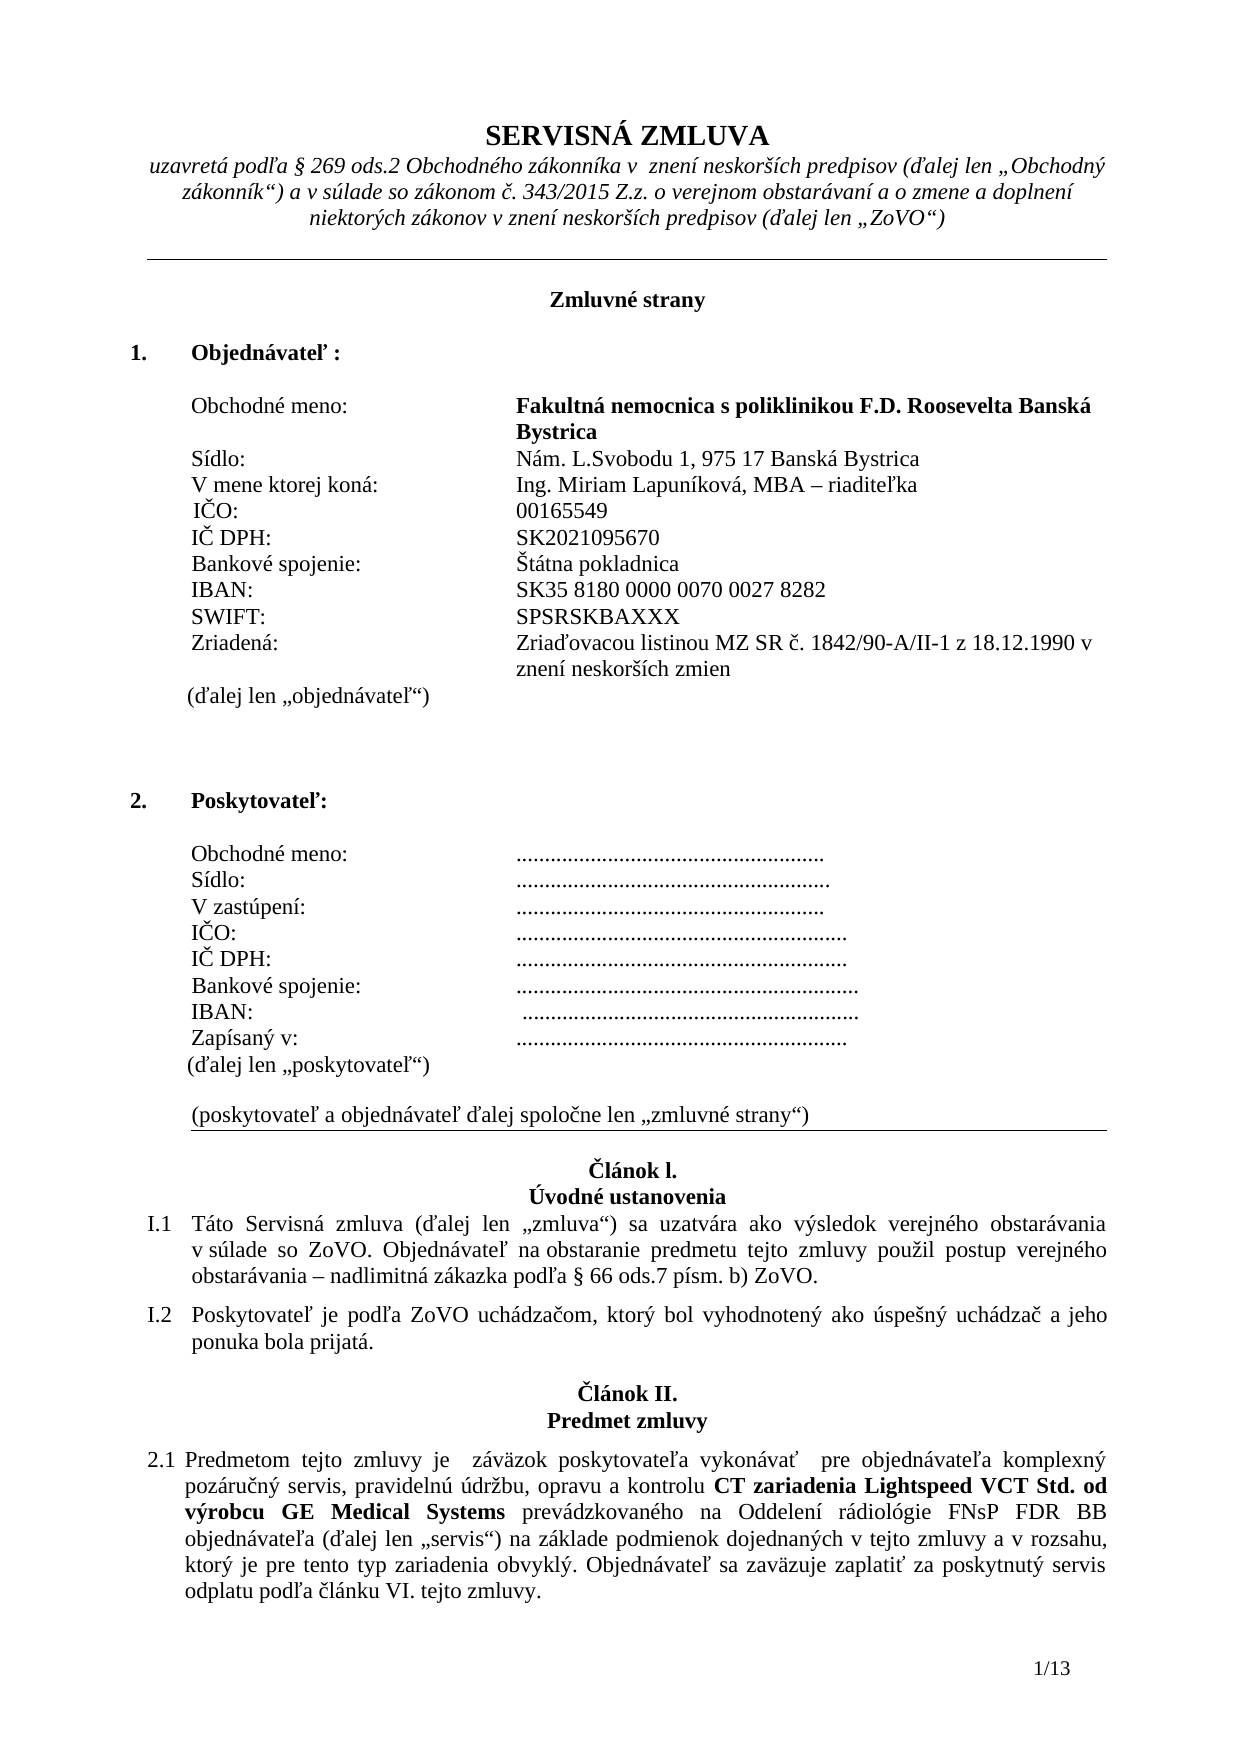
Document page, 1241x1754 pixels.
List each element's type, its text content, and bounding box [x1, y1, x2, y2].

text Sídlo: Nám. L.Svobodu 1, 975 17 Banská Bystrica [191, 445, 1107, 471]
text V mene ktorej koná: Ing. Miriam Lapuníková, MBA – riaditeľka [191, 471, 1107, 497]
text IBAN: SK35 8180 0000 0070 0027 8282 [191, 576, 1107, 603]
text Zriadená: Zriaďovacou listinou MZ SR č. 1842/90-A/II-1 z 18.12.1990 v znení neskorších zmien [191, 629, 1107, 682]
text IČ DPH: SK2021095670 [191, 524, 1107, 550]
text Sídlo: ....................................................... [191, 866, 1107, 893]
list Táto Servisná zmluva (ďalej len „zmluva“) sa uzatvára ako výsledok verejného obstarávania v súlade so ZoVO. Objednávateľ na obstaranie predmetu tejto zmluvy použil postup verejného obstarávania – nadlimitná zákazka podľa § 66 ods.7 písm. b) ZoVO. [147, 1210, 1107, 1289]
text (ďalej len „objednávateľ“) [147, 682, 1107, 708]
text IČO: .......................................................... [191, 919, 1107, 945]
text Bankové spojenie: ............................................................ [191, 972, 1107, 998]
text IBAN: ........................................................... [191, 998, 1107, 1024]
text Článok l. [147, 1157, 1107, 1183]
text Zapísaný v: .......................................................... [191, 1024, 1107, 1051]
text Úvodné ustanovenia [147, 1183, 1107, 1210]
list Predmetom tejto zmluvy je záväzok poskytovateľa vykonávať pre objednávateľa komplexný pozáručný servis, pravidelnú údržbu, opravu a kontrolu CT zariadenia Lightspeed VCT Std. od výrobcu GE Medical Systems prevádzkovaného na Oddelení rádiológie FNsP FDR BB objednávateľa (ďalej len „servis“) na základe podmienok dojednaných v tejto zmluvy a v rozsahu, ktorý je pre tento typ zariadenia obvyklý. Objednávateľ sa zaväzuje zaplatiť za poskytnutý servis odplatu podľa článku VI. tejto zmluvy. [147, 1446, 1107, 1604]
title SERVISNÁ ZMLUVA [147, 118, 1107, 152]
text IČ DPH: .......................................................... [191, 945, 1107, 972]
text V zastúpení: ...................................................... [191, 893, 1107, 919]
text uzavretá podľa § 269 ods.2 Obchodného zákonníka v znení neskorších predpisov (ďalej len „Obchodný zákonník“) a v súlade so zákonom č. 343/2015 Z.z. o verejnom obstarávaní a o zmene a doplnení niektorých zákonov v znení neskorších predpisov (ďalej len „ZoVO“) [147, 152, 1107, 231]
text Bankové spojenie: Štátna pokladnica [191, 550, 1107, 576]
text Obchodné meno: Fakultná nemocnica s poliklinikou F.D. Roosevelta Banská Bystrica [191, 392, 1107, 445]
list Poskytovateľ: [147, 787, 1107, 814]
text Obchodné meno: ...................................................... [191, 840, 1107, 866]
text (ďalej len „poskytovateľ“) [147, 1051, 1107, 1077]
text Zmluvné strany [147, 287, 1107, 313]
text SWIFT: SPSRSKBAXXX [191, 603, 1107, 629]
list Poskytovateľ je podľa ZoVO uchádzačom, ktorý bol vyhodnotený ako úspešný uchádzač a jeho ponuka bola prijatá. [147, 1301, 1107, 1354]
text Článok II. [147, 1380, 1107, 1407]
text IČO: 00165549 [147, 497, 1107, 524]
text Predmet zmluvy [147, 1407, 1107, 1433]
text (poskytovateľ a objednávateľ ďalej spoločne len „zmluvné strany“) [191, 1101, 1107, 1130]
list Objednávateľ : [147, 339, 1107, 366]
